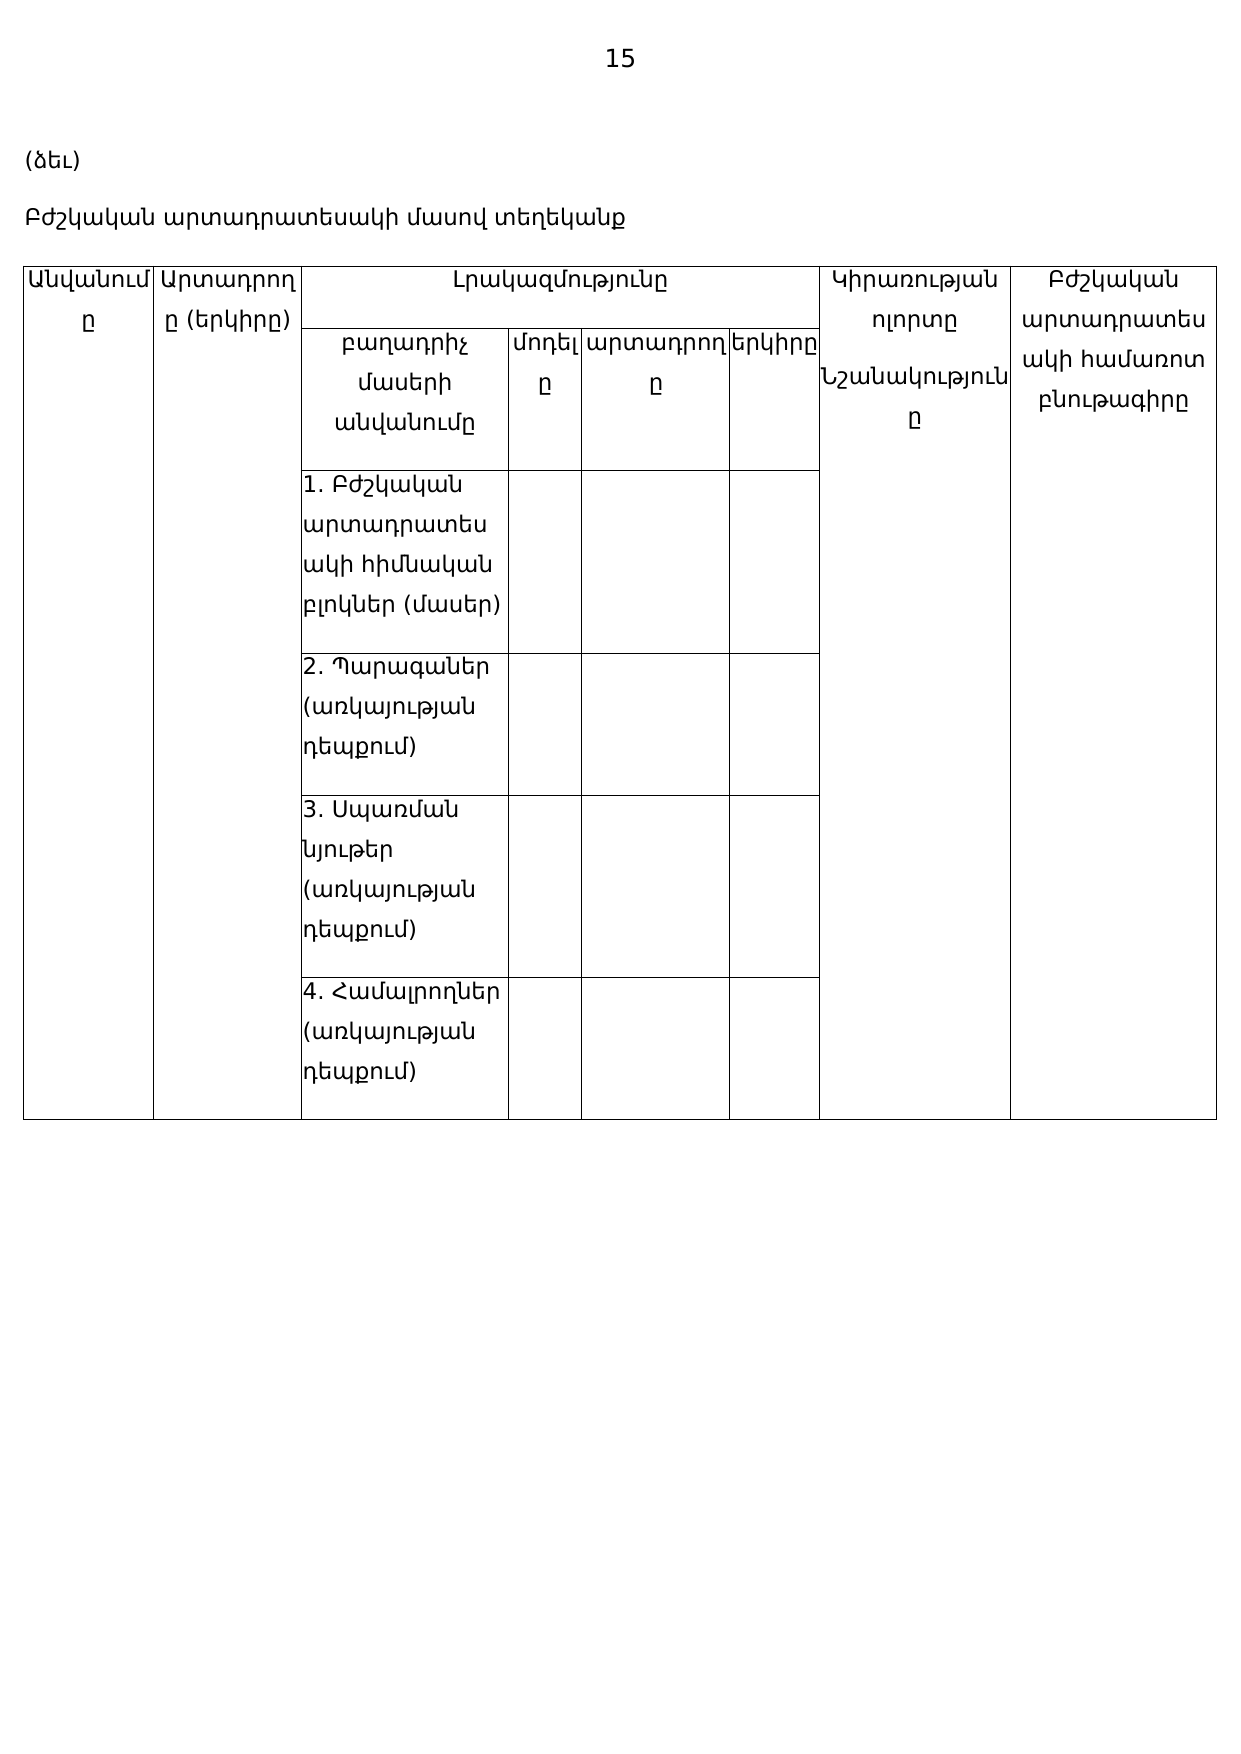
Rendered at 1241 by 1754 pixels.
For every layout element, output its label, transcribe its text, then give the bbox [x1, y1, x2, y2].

table_cell մոդելը [509, 329, 581, 470]
table_cell [730, 796, 819, 977]
table_cell Բժշկական արտադրատեսակի համառոտ բնութագիրը [1011, 267, 1216, 1119]
table_cell [509, 796, 581, 977]
table_cell [730, 654, 819, 795]
table_cell Անվանումը [24, 267, 153, 1119]
table_header (ձեւ) Բժշկական արտադրատեսակի մասով տեղեկանք [23, 148, 1217, 266]
table_cell [582, 796, 729, 977]
table_cell 1. Բժշկական արտադրատեսակի հիմնական բլոկներ (մասեր) [302, 471, 508, 652]
table_cell 4. Համալրողներ (առկայության դեպքում) [302, 978, 508, 1119]
table_cell [730, 978, 819, 1119]
table_cell երկիրը [730, 329, 819, 470]
table_cell Արտադրողը (երկիրը) [154, 267, 301, 1119]
table_cell [509, 471, 581, 652]
table_cell 2. Պարագաներ (առկայության դեպքում) [302, 654, 508, 795]
table_cell [509, 978, 581, 1119]
table_cell բաղադրիչ մասերի անվանումը [302, 329, 508, 470]
table_cell արտադրողը [582, 329, 729, 470]
table_cell [582, 654, 729, 795]
table_cell 3. Սպառման նյութեր (առկայության դեպքում) [302, 796, 508, 977]
table_cell Լրակազմությունը [302, 267, 819, 328]
table_cell [509, 654, 581, 795]
table_cell [582, 978, 729, 1119]
table_cell [582, 471, 729, 652]
table_cell Կիրառության ոլորտը Նշանակությունը [820, 267, 1010, 1119]
table_cell [730, 471, 819, 652]
